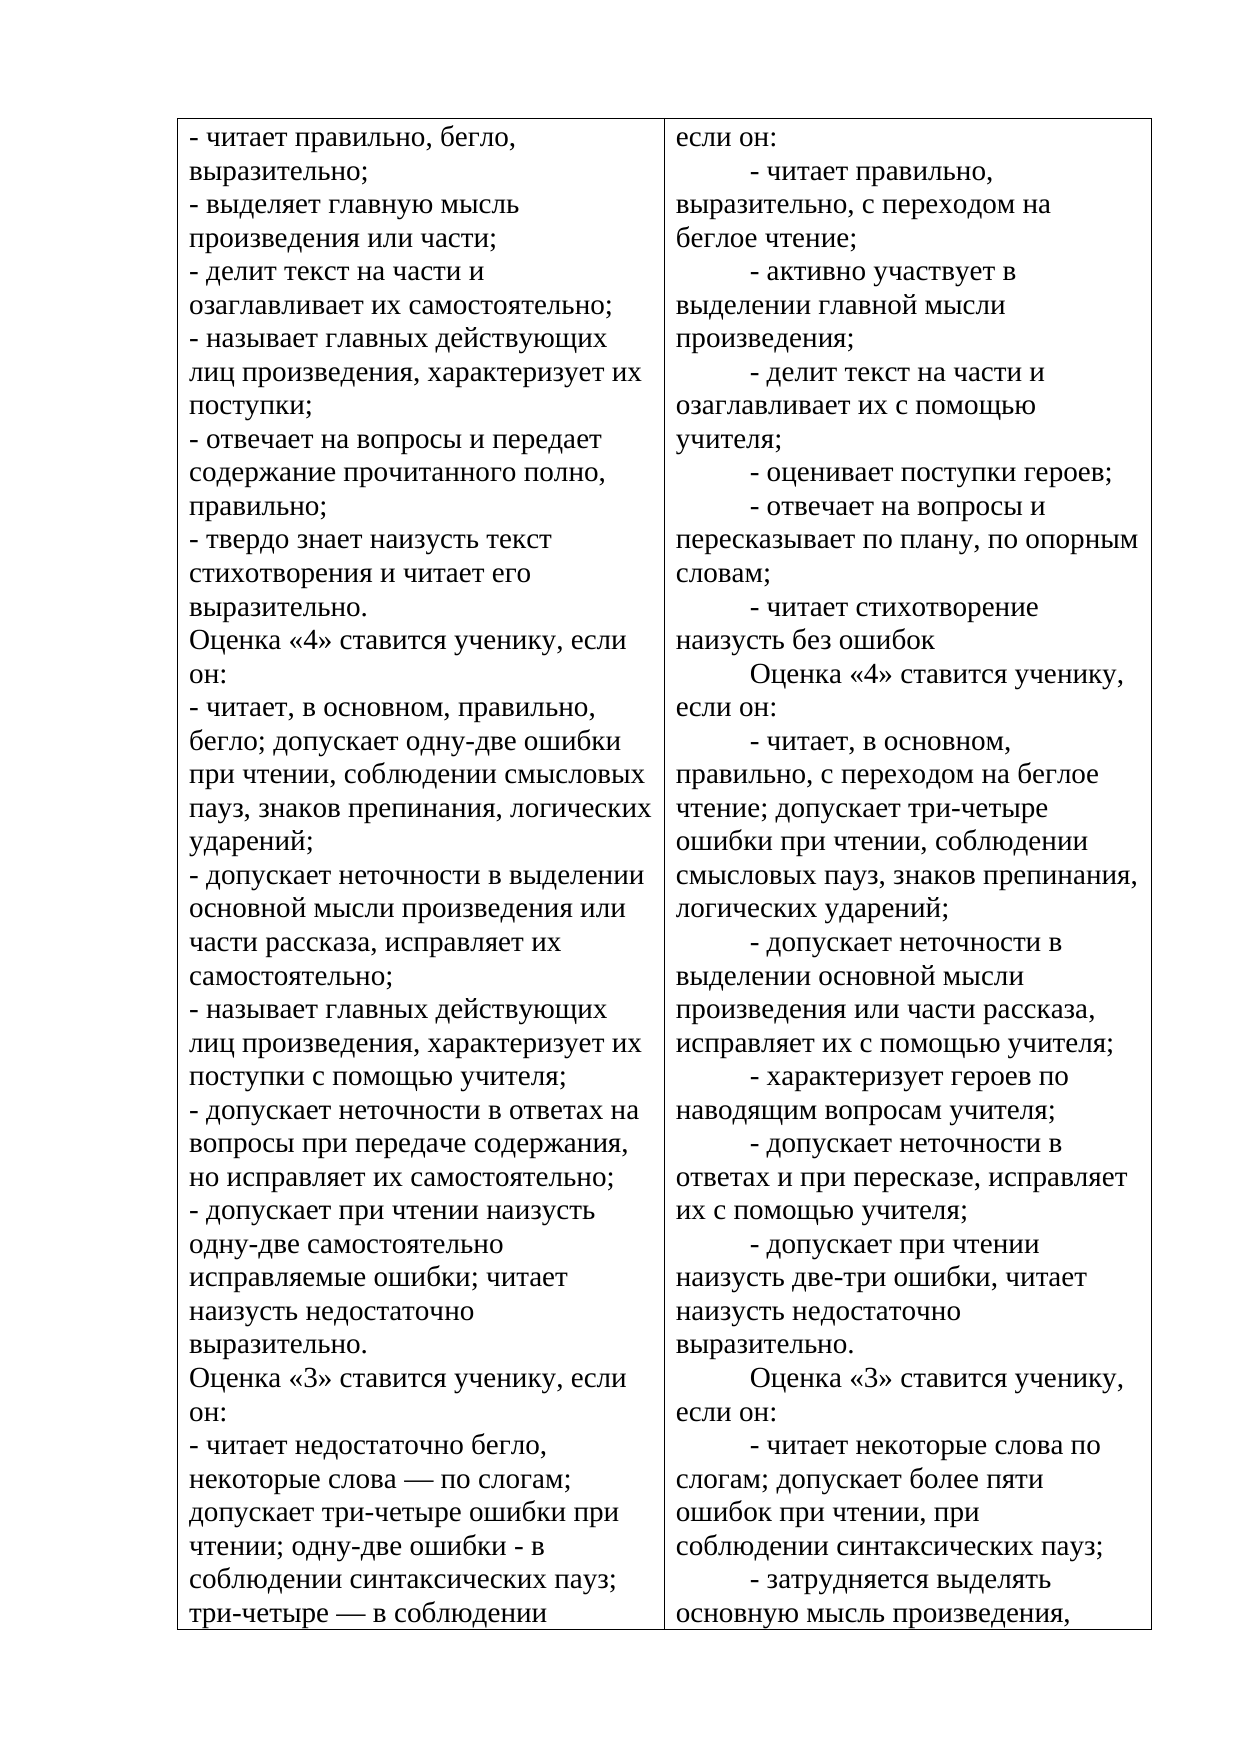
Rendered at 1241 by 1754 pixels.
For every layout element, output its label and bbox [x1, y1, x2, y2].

table_header [665, 119, 1151, 1628]
table_header [178, 119, 664, 1628]
